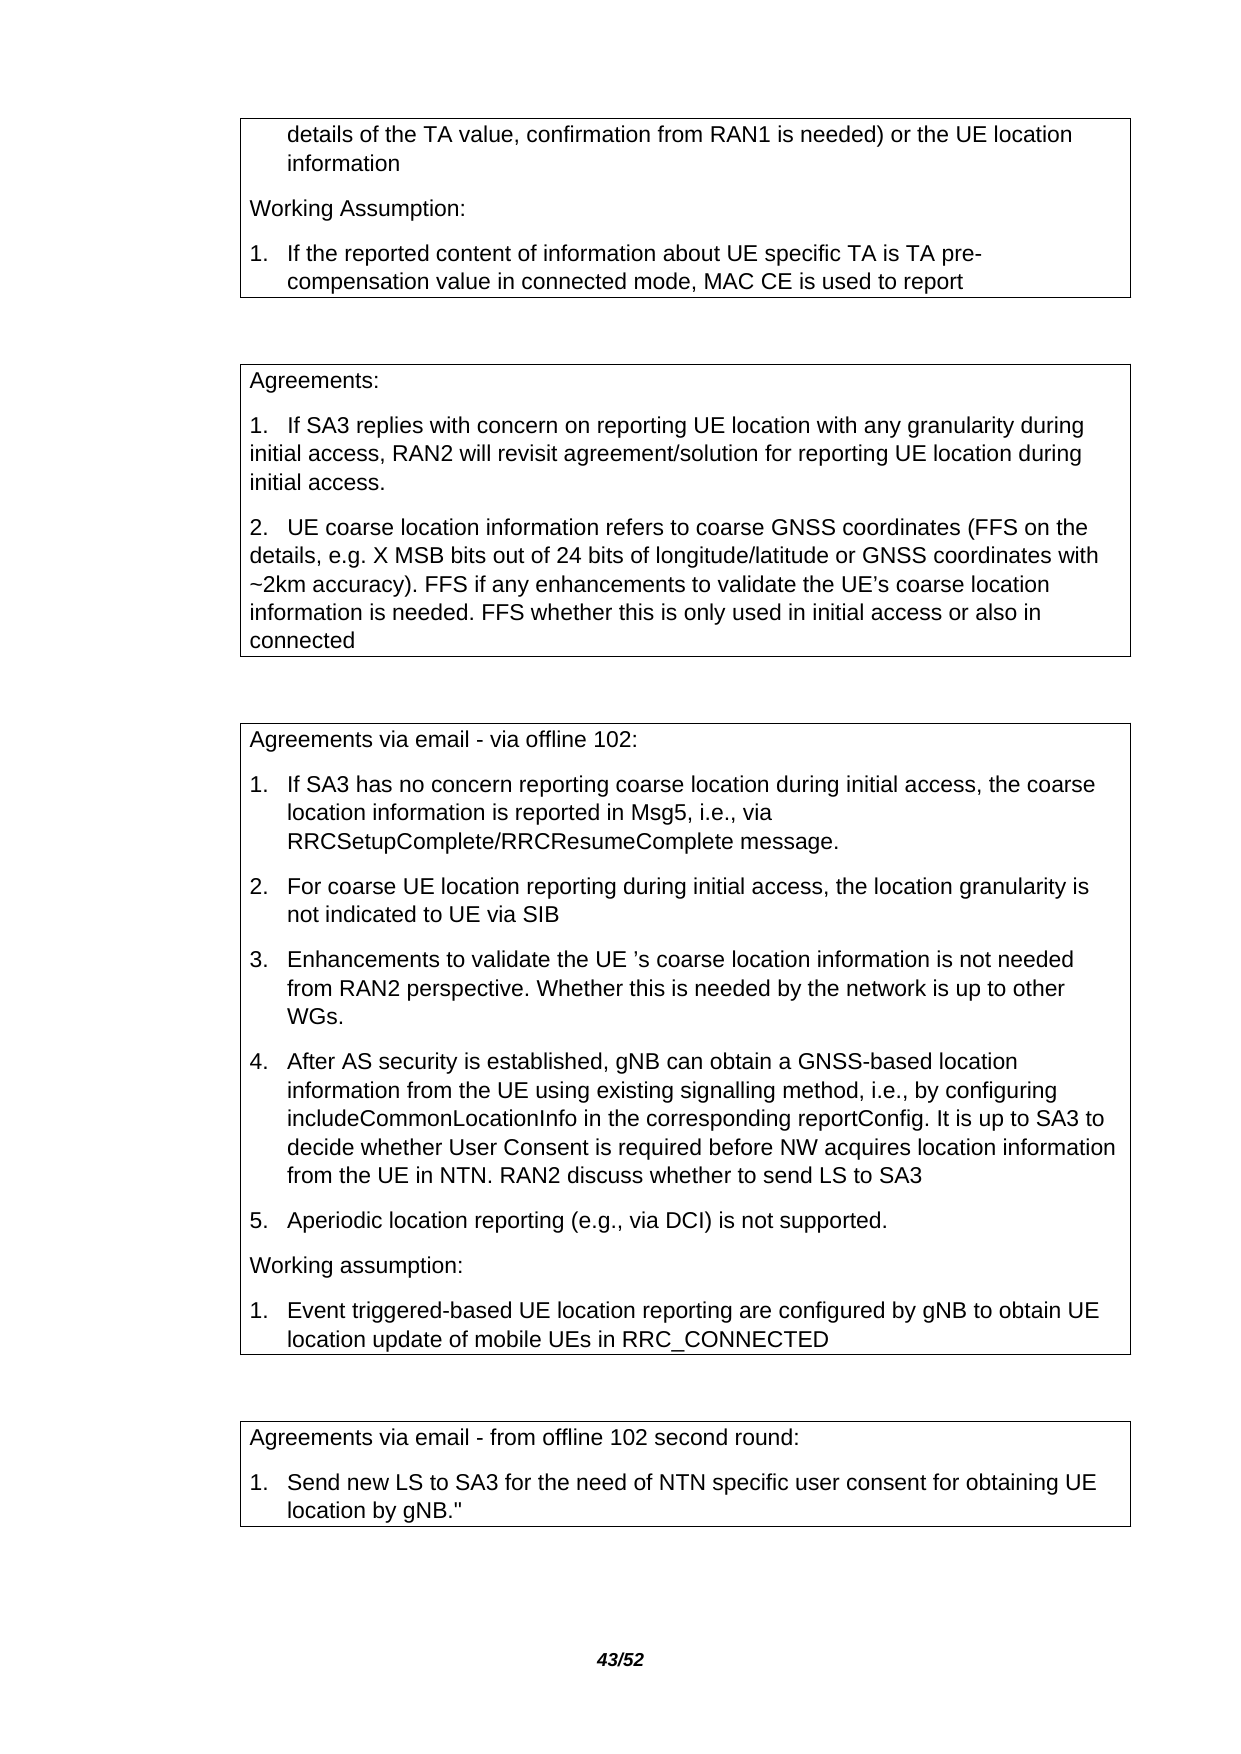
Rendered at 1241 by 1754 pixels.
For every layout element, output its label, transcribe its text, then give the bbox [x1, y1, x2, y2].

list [241, 119, 1130, 176]
list Send new LS to SA3 for the need of NTN specific user consent for obtaining UE location by gNB." [241, 1466, 1130, 1526]
list Event triggered-based UE location reporting are configured by gNB to obtain UE location update of mobile UEs in RRC_CONNECTED [241, 1294, 1130, 1354]
text Working assumption: [241, 1249, 1130, 1278]
list If SA3 has no concern reporting coarse location during initial access, the coarse location information is reported in Msg5, i.e., via RRCSetupComplete/RRCResumeComplete message. [241, 768, 1130, 854]
text Agreements via email - via offline 102: [241, 724, 1130, 752]
list For coarse UE location reporting during initial access, the location granularity is not indicated to UE via SIB [241, 869, 1130, 927]
text Agreements via email - from offline 102 second round: [241, 1422, 1130, 1450]
text 2. UE coarse location information refers to coarse GNSS coordinates (FFS on the details, e.g. X MSB bits out of 24 bits of longitude/latitude or GNSS coordinates with ~2km accuracy). FFS if any enhancements to validate the UE’s coarse location information is needed. FFS whether this is only used in initial access or also in connected [241, 511, 1130, 656]
list If the reported content of information about UE specific TA is TA pre-compensation value in connected mode, MAC CE is used to report [241, 237, 1130, 297]
text Agreements: [241, 365, 1130, 393]
list Aperiodic location reporting (e.g., via DCI) is not supported. [241, 1204, 1130, 1233]
list After AS security is established, gNB can obtain a GNSS-based location information from the UE using existing signalling method, i.e., by configuring includeCommonLocationInfo in the corresponding reportConfig. It is up to SA3 to decide whether User Consent is required before NW acquires location information from the UE in NTN. RAN2 discuss whether to send LS to SA3 [241, 1045, 1130, 1188]
list Enhancements to validate the UE ’s coarse location information is not needed from RAN2 perspective. Whether this is needed by the network is up to other WGs. [241, 943, 1130, 1029]
text 1. If SA3 replies with concern on reporting UE location with any granularity during initial access, RAN2 will revisit agreement/solution for reporting UE location during initial access. [241, 408, 1130, 495]
text Working Assumption: [241, 192, 1130, 221]
